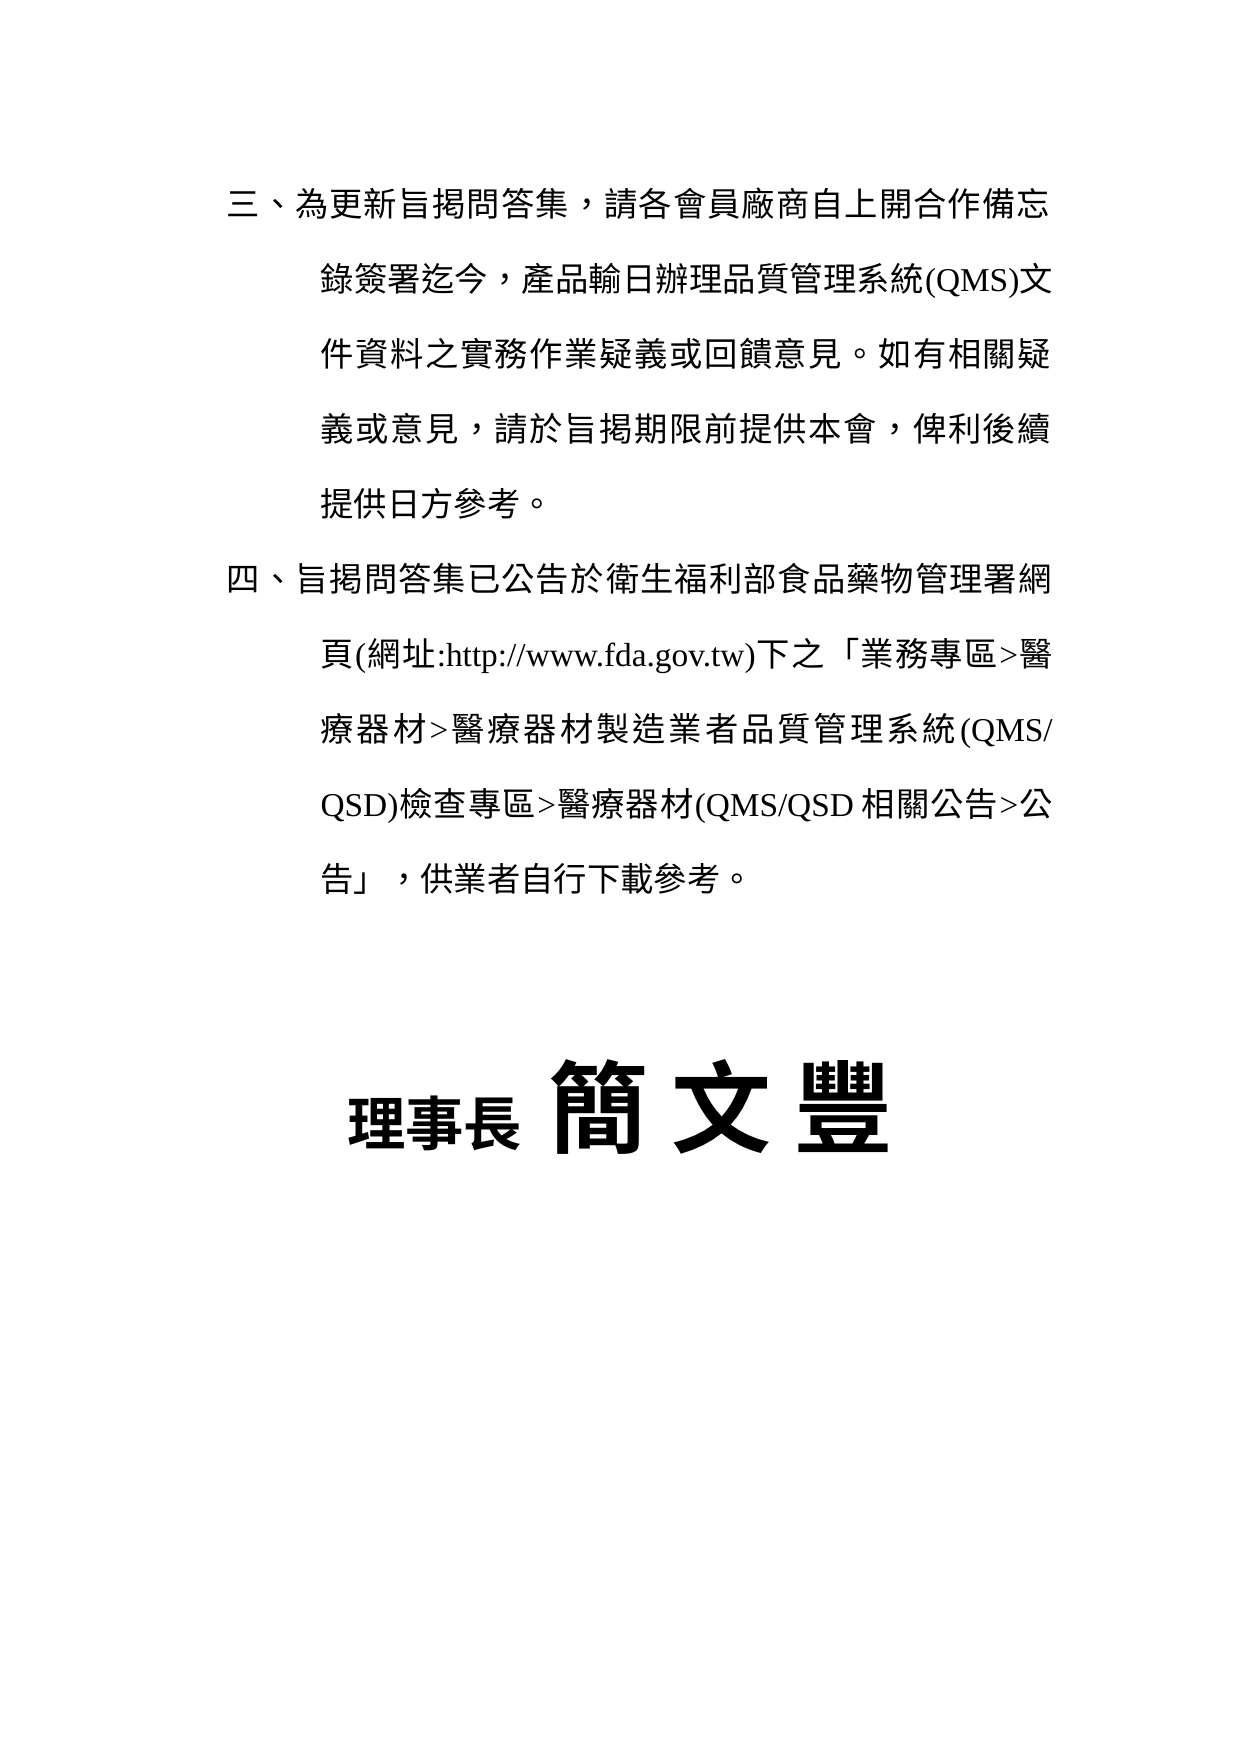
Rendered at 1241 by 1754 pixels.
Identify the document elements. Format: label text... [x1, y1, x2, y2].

text 理事長 簡 文 豐 [187, 1027, 1053, 1177]
text 四、旨掲問答集已公告於衛生福利部食品藥物管理署網頁(網址:http://www.fda.gov.tw)下之「業務專區>醫療器材>醫療器材製造業者品質管理系統(QMS/QSD)檢查專區>醫療器材(QMS/QSD相關公告>公告」，供業者自行下載參考。 [188, 539, 1053, 914]
text 三、為更新旨掲問答集，請各會員廠商自上開合作備忘錄簽署迄今，產品輸日辦理品質管理系統(QMS)文件資料之實務作業疑義或回饋意見。如有相關疑義或意見，請於旨掲期限前提供本會，俾利後續提供日方參考。 [187, 164, 1053, 539]
